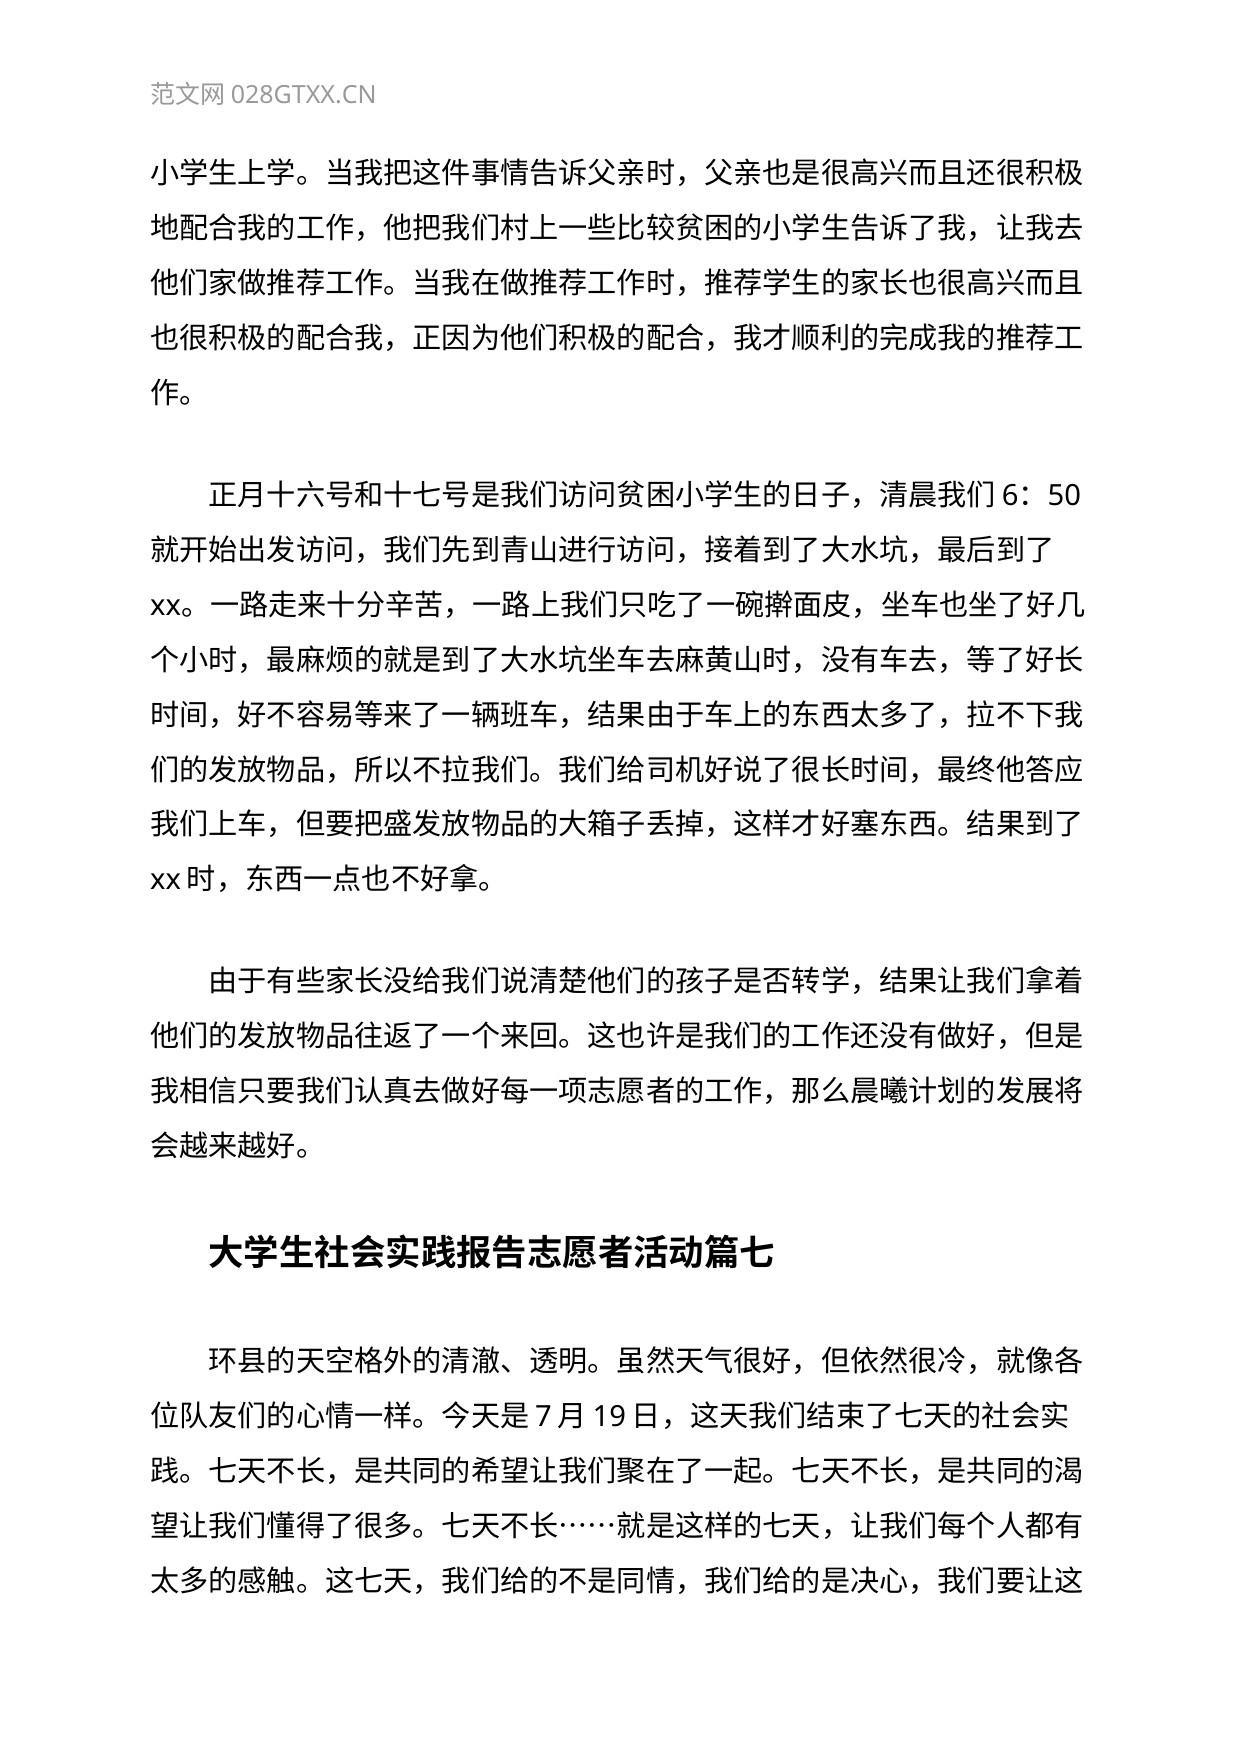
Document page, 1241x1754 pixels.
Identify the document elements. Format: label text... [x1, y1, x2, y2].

text 由于有些家长没给我们说清楚他们的孩子是否转学，结果让我们拿着他们的发放物品往返了一个来回。这也许是我们的工作还没有做好，但是我相信只要我们认真去做好每一项志愿者的工作，那么晨曦计划的发展将会越来越好。 [150, 958, 1090, 1165]
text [150, 1338, 1090, 1600]
text 正月十六号和十七号是我们访问贫困小学生的日子，清晨我们6：50就开始出发访问，我们先到青山进行访问，接着到了大水坑，最后到了xx。一路走来十分辛苦，一路上我们只吃了一碗擀面皮，坐车也坐了好几个小时，最麻烦的就是到了大水坑坐车去麻黄山时，没有车去，等了好长时间，好不容易等来了一辆班车，结果由于车上的东西太多了，拉不下我们的发放物品，所以不拉我们。我们给司机好说了很长时间，最终他答应我们上车，但要把盛发放物品的大箱子丢掉，这样才好塞东西。结果到了xx时，东西一点也不好拿。 [150, 471, 1090, 898]
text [150, 150, 1090, 412]
text 大学生社会实践报告志愿者活动篇七 [150, 1224, 1090, 1276]
